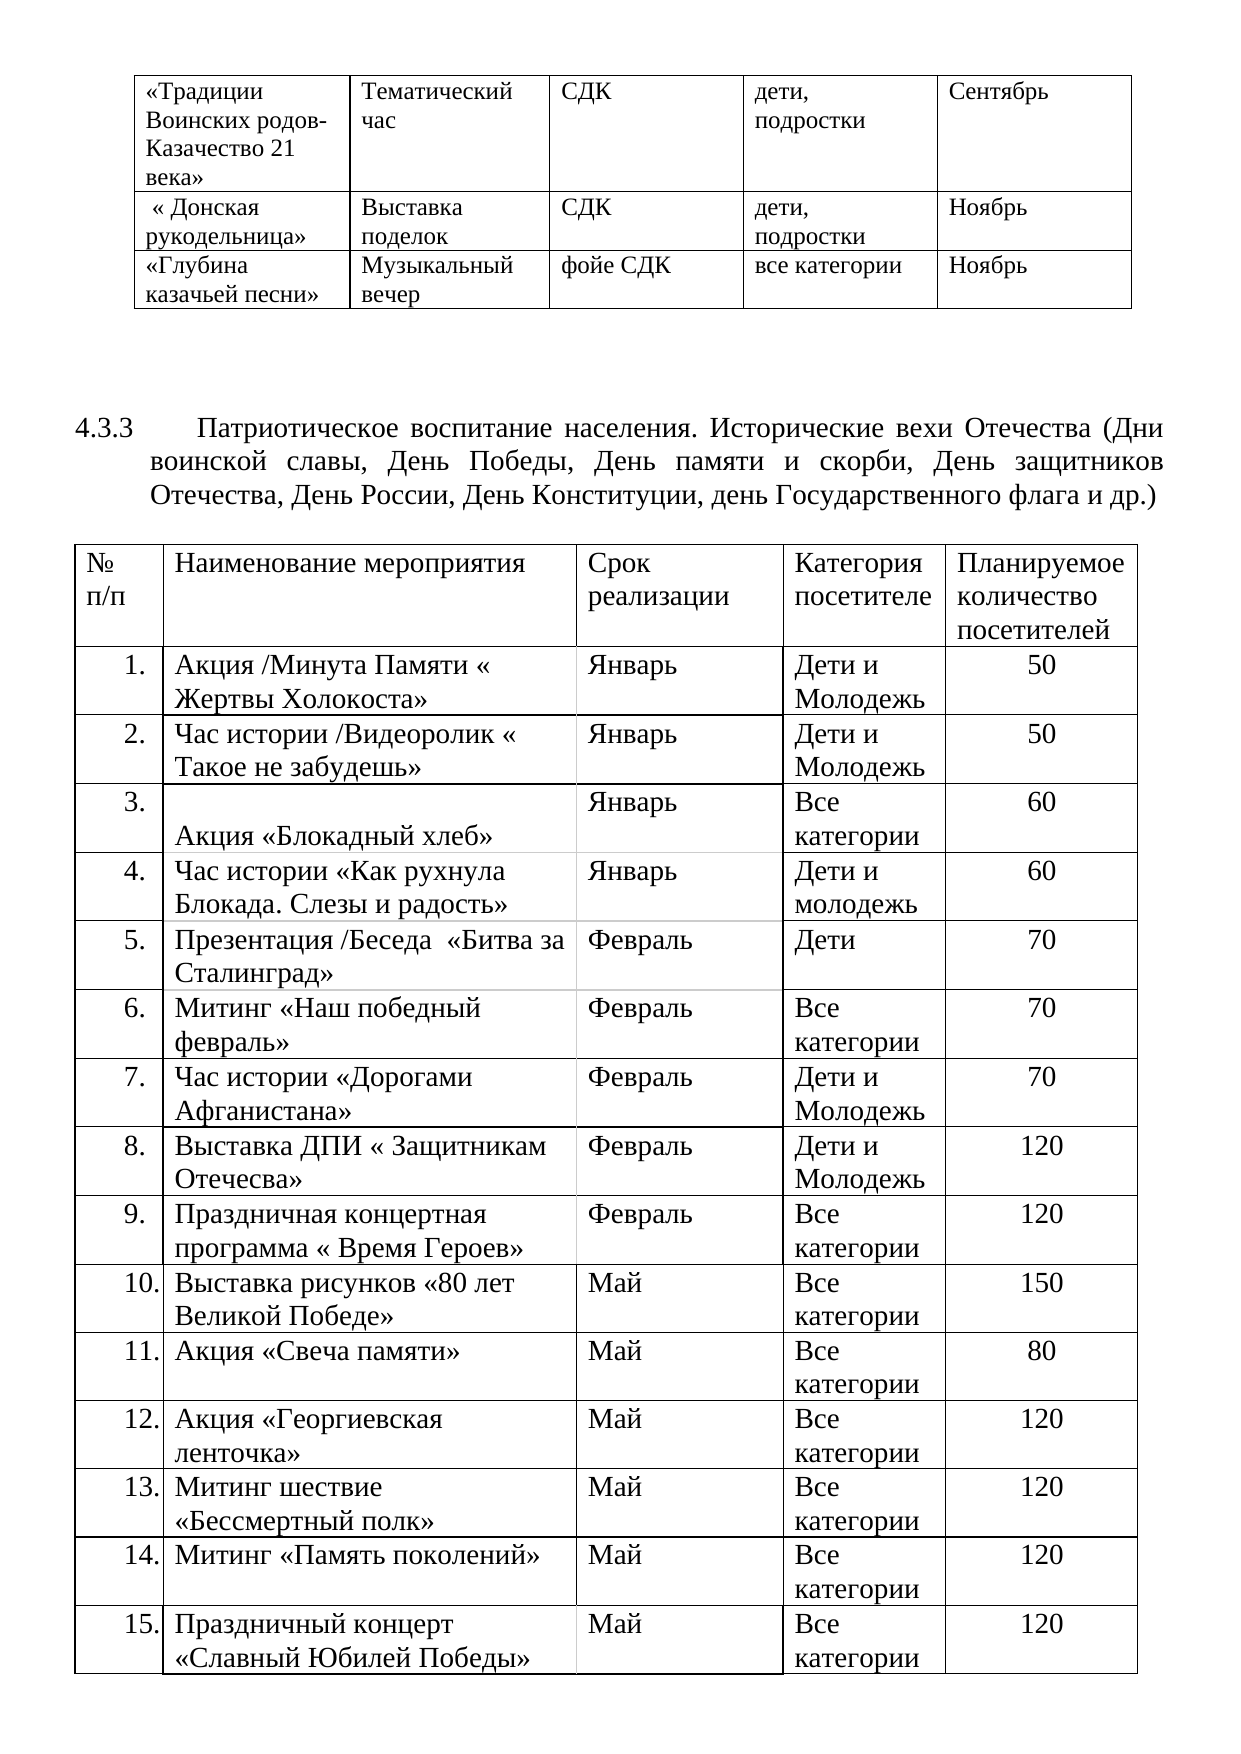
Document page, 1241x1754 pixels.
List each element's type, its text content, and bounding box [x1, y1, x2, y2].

table_cell Сентябрь [938, 76, 1131, 191]
table_cell 50 [946, 647, 1137, 714]
table_cell [76, 1401, 163, 1468]
table_cell [76, 1333, 163, 1400]
table_cell Выставка рисунков «80 лет Великой Победе» [164, 1265, 576, 1332]
table_cell Митинг «Наш победный февраль» [164, 991, 576, 1057]
table_cell [76, 990, 162, 1057]
table_cell [76, 1127, 162, 1195]
table_header Срок реализации [577, 545, 783, 646]
table_cell Все категории [784, 1401, 945, 1468]
table_cell 70 [946, 921, 1137, 989]
table_cell Час истории /Видеоролик « Такое не забудешь» [164, 716, 576, 783]
table_cell [76, 1606, 162, 1673]
table_cell Дети [784, 921, 945, 989]
table_cell Дети и Молодежь [784, 1127, 945, 1195]
list Патриотическое воспитание населения. Исторические вехи Отечества (Дни воинской славы, День Победы, День памяти и скорби, День защитников Отечества, День России, День Конституции, день Государственного флага и др.) [75, 410, 1165, 510]
table_cell Ноябрь [938, 251, 1131, 308]
table_cell [76, 921, 162, 989]
table_cell дети, подростки [744, 76, 937, 191]
table_cell Февраль [577, 1059, 782, 1126]
table_cell «Традиции Воинских родов-Казачество 21 века» [135, 76, 349, 191]
table_cell 120 [946, 1538, 1137, 1604]
table_cell 150 [946, 1265, 1137, 1332]
table_cell Все категории [784, 1469, 945, 1536]
table_cell 120 [946, 1401, 1137, 1468]
table_cell 50 [946, 715, 1137, 783]
table_cell Дети и Молодежь [784, 647, 945, 714]
table_cell Все категории [784, 1196, 945, 1263]
table_cell 70 [946, 1059, 1137, 1126]
table_cell Акция «Свеча памяти» [164, 1333, 576, 1400]
table_cell Дети и Молодежь [784, 715, 945, 783]
table_cell [76, 647, 162, 714]
table_cell [76, 853, 162, 920]
table_cell фойе СДК [550, 251, 743, 308]
table_cell 120 [946, 1606, 1137, 1673]
table_cell Все категории [784, 1606, 945, 1673]
table_cell « Донская рукодельница» [135, 192, 349, 249]
table_cell Музыкальный вечер [351, 251, 549, 308]
table_cell Акция «Георгиевская ленточка» [164, 1401, 576, 1468]
table_cell Митинг шествие «Бессмертный полк» [164, 1469, 576, 1536]
table_cell Май [577, 1606, 782, 1673]
table_cell 60 [946, 853, 1137, 920]
table_cell Митинг «Память поколений» [164, 1538, 576, 1604]
table_header № п/п [76, 545, 163, 646]
table_cell Акция /Минута Памяти « Жертвы Холокоста» [164, 647, 576, 714]
table_cell СДК [550, 76, 743, 191]
table_cell Дети и Молодежь [784, 1059, 945, 1126]
table_cell 60 [946, 784, 1137, 852]
table_cell Все категории [784, 1265, 945, 1332]
table_cell 80 [946, 1333, 1137, 1400]
table_cell «Глубина казачьей песни» [135, 251, 349, 308]
table_cell Февраль [577, 991, 782, 1057]
table_cell [76, 1196, 162, 1263]
table_cell [76, 784, 162, 852]
table_cell [76, 1059, 162, 1126]
table_cell Январь [577, 716, 782, 783]
table_cell Ноябрь [938, 192, 1131, 249]
table_cell Январь [577, 785, 782, 852]
table_cell Май [577, 1401, 783, 1468]
table_header Категория посетителе [784, 545, 945, 646]
table_cell дети, подростки [744, 192, 937, 249]
table_cell 120 [946, 1127, 1137, 1195]
table_cell Февраль [577, 922, 782, 989]
table_cell Презентация /Беседа «Битва за Сталинград» [164, 922, 576, 989]
table_cell [76, 1469, 163, 1536]
table_header Наименование мероприятия [164, 545, 576, 646]
table_cell Февраль [577, 1196, 782, 1263]
table_cell [76, 715, 162, 783]
table_cell Май [577, 1265, 783, 1332]
table_cell Все категории [784, 1538, 945, 1604]
table_cell Час истории «Дорогами Афганистана» [164, 1059, 576, 1126]
table_cell Январь [577, 853, 782, 920]
table_cell Выставка ДПИ « Защитникам Отечесва» [164, 1128, 576, 1195]
table_cell Тематический час [351, 76, 549, 191]
table_cell все категории [744, 251, 937, 308]
table_cell 120 [946, 1196, 1137, 1263]
table_cell 70 [946, 990, 1137, 1057]
table_cell Февраль [577, 1128, 782, 1195]
table_cell Май [577, 1538, 783, 1604]
table_cell Акция «Блокадный хлеб» [164, 785, 576, 852]
table_cell [76, 1538, 163, 1604]
table_cell Все категории [784, 1333, 945, 1400]
table_cell Праздничный концерт «Славный Юбилей Победы» [164, 1606, 576, 1673]
table_header Планируемое количество посетителей [946, 545, 1137, 646]
table_cell СДК [550, 192, 743, 249]
table_cell Май [577, 1333, 783, 1400]
table_cell Январь [577, 647, 782, 714]
table_cell [76, 1265, 163, 1332]
table_cell Дети и молодежь [784, 853, 945, 920]
table_cell 120 [946, 1469, 1137, 1536]
table_cell Праздничная концертная программа « Время Героев» [164, 1196, 576, 1263]
table_cell Май [577, 1469, 783, 1536]
table_cell Все категории [784, 784, 945, 852]
table_cell Выставка поделок [351, 192, 549, 249]
table_cell Час истории «Как рухнула Блокада. Слезы и радость» [164, 853, 576, 920]
table_cell Все категории [784, 990, 945, 1057]
